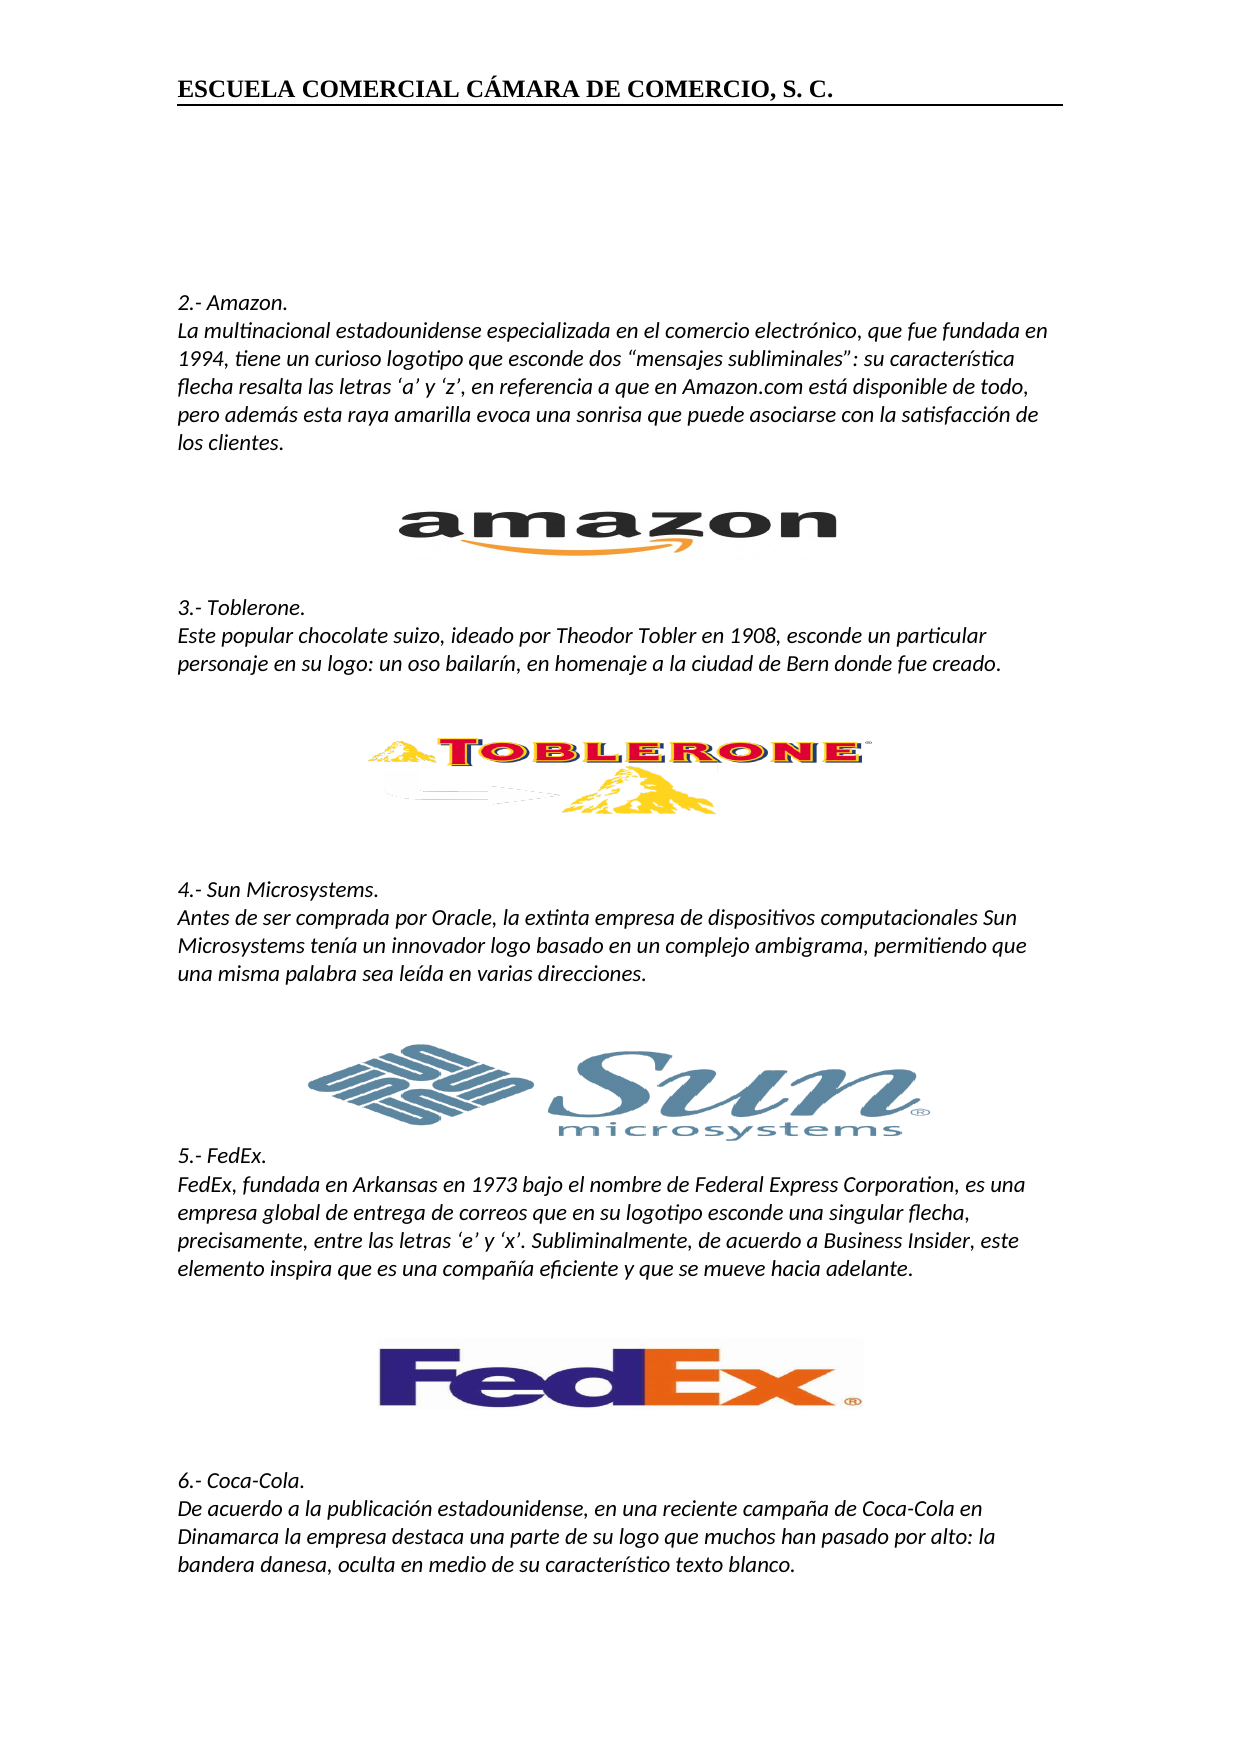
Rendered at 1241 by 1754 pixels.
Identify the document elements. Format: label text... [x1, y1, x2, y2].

picture [367, 733, 874, 819]
text 5.- FedEx. [177, 1142, 1063, 1170]
text FedEx, fundada en Arkansas en 1973 bajo el nombre de Federal Express Corporation, es una empresa global de entrega de correos que en su logotipo esconde una singular flecha, precisamente, entre las letras ‘e’ y ‘x’. Subliminalmente, de acuerdo a Business Insider, este elemento inspira que es una compañía eficiente y que se mueve hacia adelante. [177, 1170, 1063, 1282]
text Antes de ser comprada por Oracle, la extinta empresa de dispositivos computacionales Sun Microsystems tenía un innovador logo basado en un complejo ambigrama, permitiendo que una misma palabra sea leída en varias direcciones. [177, 903, 1063, 987]
text 3.- Toblerone. [177, 593, 1063, 621]
picture [300, 1043, 940, 1142]
text 6.- Coca-Cola. [177, 1466, 1063, 1494]
text 2.- Amazon. [177, 288, 1063, 316]
picture [399, 511, 842, 565]
text De acuerdo a la publicación estadounidense, en una reciente campaña de Coca-Cola en Dinamarca la empresa destaca una parte de su logo que muchos han pasado por alto: la bandera danesa, oculta en medio de su característico texto blanco. [177, 1494, 1063, 1578]
picture [377, 1337, 864, 1410]
text 4.- Sun Microsystems. [177, 875, 1063, 903]
text Este popular chocolate suizo, ideado por Theodor Tobler en 1908, esconde un particular personaje en su logo: un oso bailarín, en homenaje a la ciudad de Bern donde fue creado. [177, 621, 1063, 677]
text La multinacional estadounidense especializada en el comercio electrónico, que fue fundada en 1994, tiene un curioso logotipo que esconde dos “mensajes subliminales”: su característica flecha resalta las letras ‘a’ y ‘z’, en referencia a que en Amazon.com está disponible de todo, pero además esta raya amarilla evoca una sonrisa que puede asociarse con la satisfacción de los clientes. [177, 316, 1063, 456]
